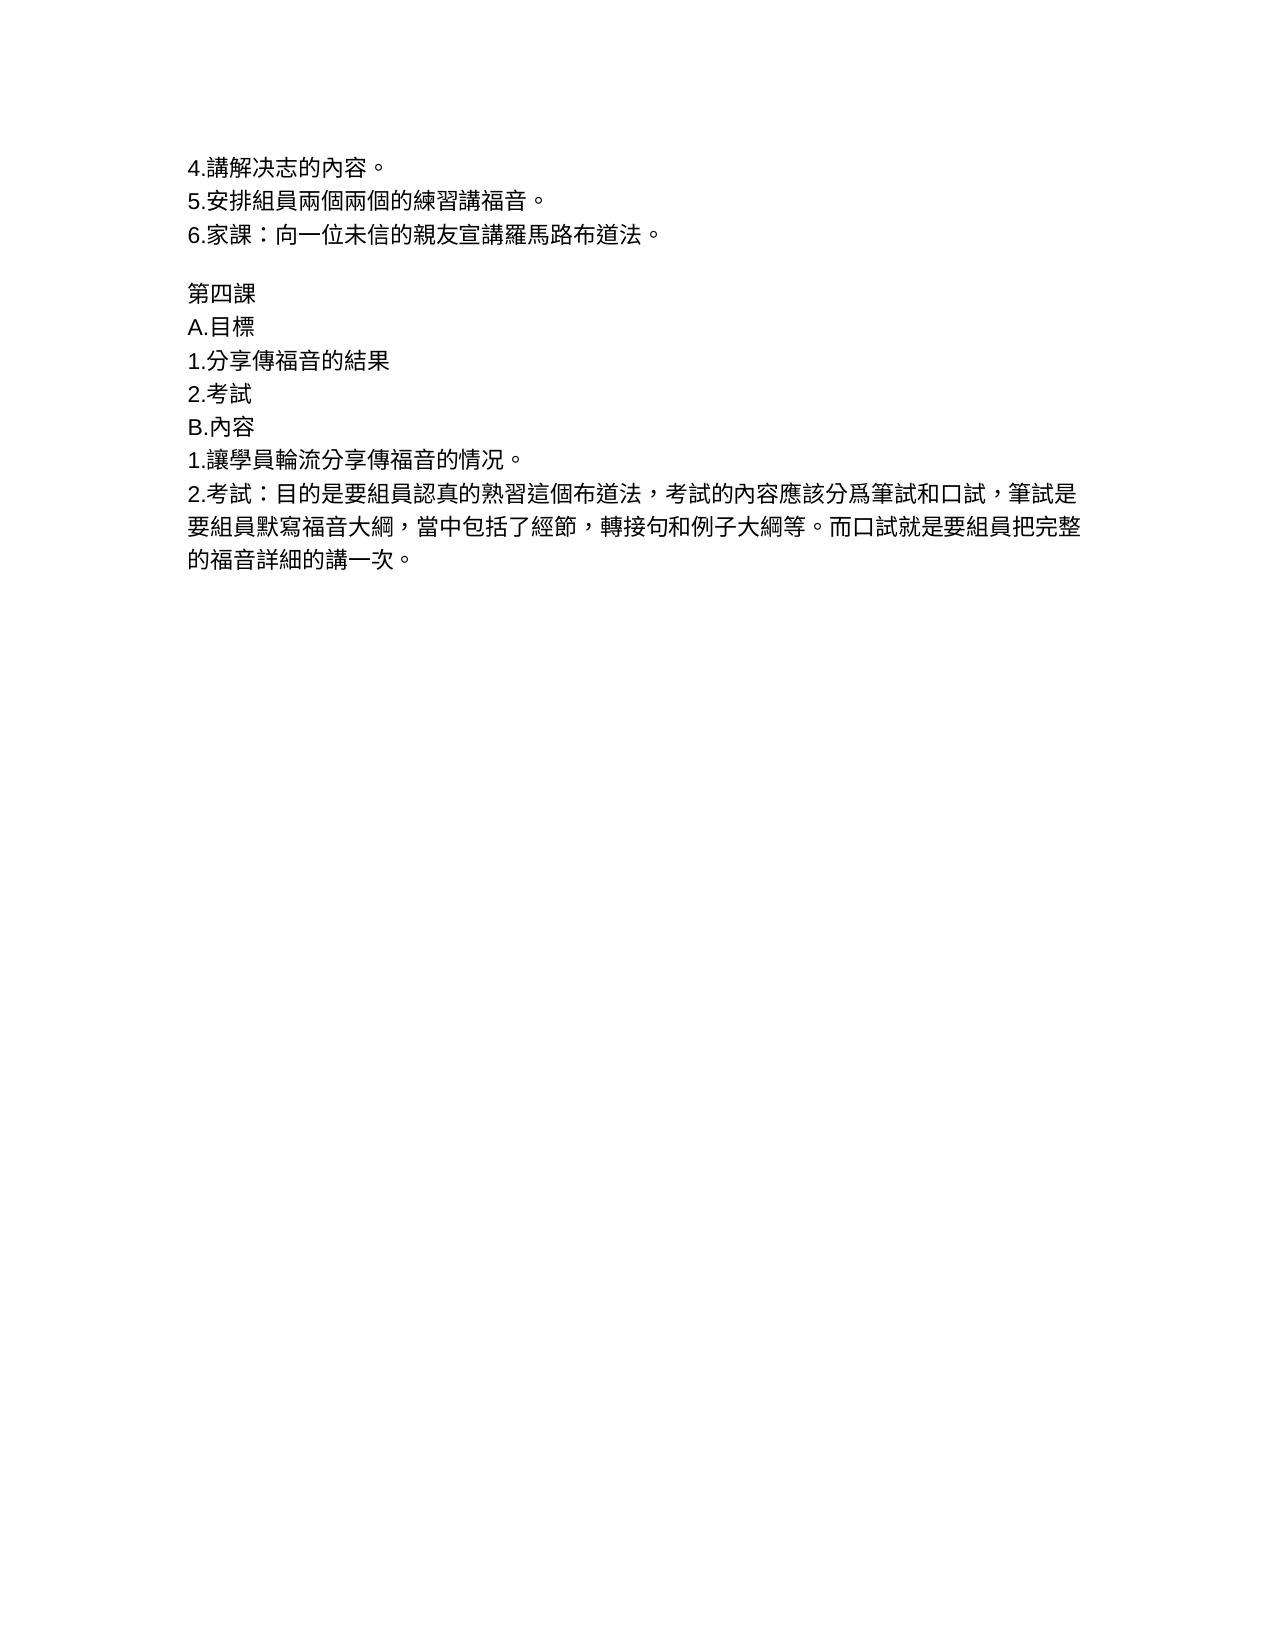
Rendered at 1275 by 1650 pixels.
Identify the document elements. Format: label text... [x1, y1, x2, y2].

text 1.分享傳福音的結果 [187, 342, 1087, 376]
text 2.考試：目的是要組員認真的熟習這個布道法，考試的內容應該分爲筆試和口試，筆試是要組員默寫福音大綱，當中包括了經節，轉接句和例子大綱等。而口試就是要組員把完整的福音詳細的講一次。 [187, 475, 1087, 575]
text 4.講解决志的內容。 [187, 150, 1087, 183]
text 1.讓學員輪流分享傳福音的情况。 [187, 442, 1087, 475]
text 5.安排組員兩個兩個的練習講福音。 [187, 183, 1087, 216]
text A.目標 [187, 309, 1087, 342]
text 第四課 [187, 276, 1087, 309]
text 6.家課：向一位未信的親友宣講羅馬路布道法。 [187, 216, 1087, 250]
text B.內容 [187, 409, 1087, 442]
text 2.考試 [187, 376, 1087, 409]
